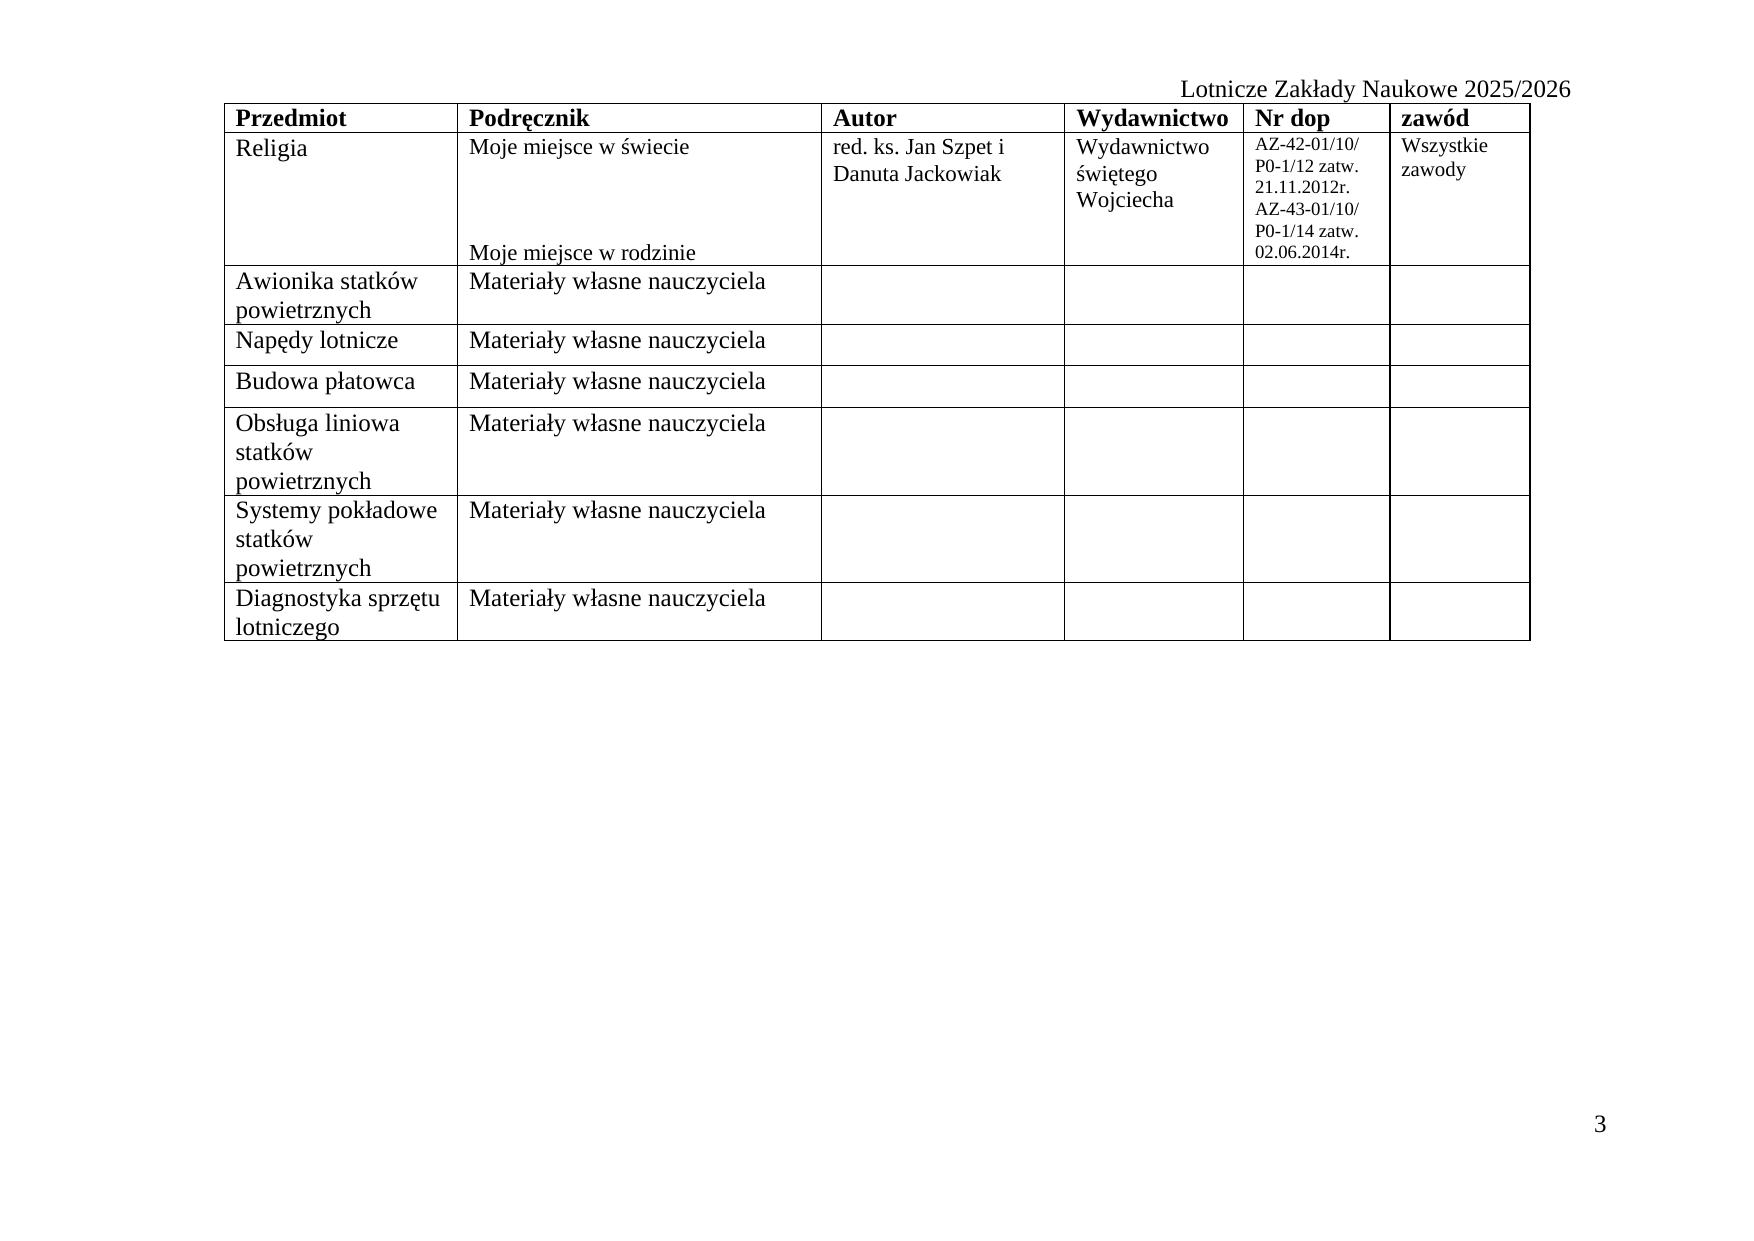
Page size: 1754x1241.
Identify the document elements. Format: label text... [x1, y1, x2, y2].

table_cell Materiały własne nauczyciela [458, 496, 821, 582]
table_cell Systemy pokładowe statków powietrznych [225, 496, 457, 582]
table_cell [1065, 266, 1243, 324]
table_cell Napędy lotnicze [225, 325, 457, 365]
table_header Nr dop [1244, 104, 1389, 132]
table_cell Materiały własne nauczyciela [458, 408, 821, 494]
table_cell [1244, 408, 1389, 494]
table_cell [1244, 266, 1389, 324]
table_cell [1065, 583, 1243, 640]
table_cell Materiały własne nauczyciela [458, 583, 821, 640]
table_cell Materiały własne nauczyciela [458, 366, 821, 407]
table_header Autor [822, 104, 1064, 132]
table_cell [1391, 266, 1529, 324]
table_cell [1391, 366, 1529, 407]
table_cell [822, 366, 1064, 407]
table_cell [1065, 366, 1243, 407]
table_cell [1391, 583, 1529, 640]
table_cell [1065, 325, 1243, 365]
table_cell [1391, 408, 1529, 494]
table_cell Diagnostyka sprzętu lotniczego [225, 583, 457, 640]
table_cell [822, 325, 1064, 365]
table_cell Materiały własne nauczyciela [458, 325, 821, 365]
table_cell [822, 266, 1064, 324]
table_header Przedmiot [225, 104, 457, 132]
table_header zawód [1391, 104, 1529, 132]
table_cell [1244, 325, 1389, 365]
table_cell [1065, 496, 1243, 582]
table_cell Moje miejsce w świecie Moje miejsce w rodzinie [458, 133, 821, 265]
table_cell Awionika statków powietrznych [225, 266, 457, 324]
table_cell Materiały własne nauczyciela [458, 266, 821, 324]
table_cell Obsługa liniowa statków powietrznych [225, 408, 457, 494]
table_cell [1065, 408, 1243, 494]
table_cell [822, 496, 1064, 582]
table_cell Religia [225, 133, 457, 265]
table_header Podręcznik [458, 104, 821, 132]
table_cell Wydawnictwo świętego Wojciecha [1065, 133, 1243, 265]
table_header Wydawnictwo [1065, 104, 1243, 132]
table_cell [1391, 325, 1529, 365]
table_cell [1391, 496, 1529, 582]
table_cell Wszystkie zawody [1391, 133, 1529, 265]
table_cell red. ks. Jan Szpet i Danuta Jackowiak [822, 133, 1064, 265]
table_cell [1244, 496, 1389, 582]
table_cell [822, 408, 1064, 494]
table_cell Budowa płatowca [225, 366, 457, 407]
table_cell [1244, 366, 1389, 407]
table_cell [1244, 583, 1389, 640]
table_cell AZ-42-01/10/P0-1/12 zatw. 21.11.2012r. AZ-43-01/10/P0-1/14 zatw. 02.06.2014r. [1244, 133, 1389, 265]
table_cell [822, 583, 1064, 640]
